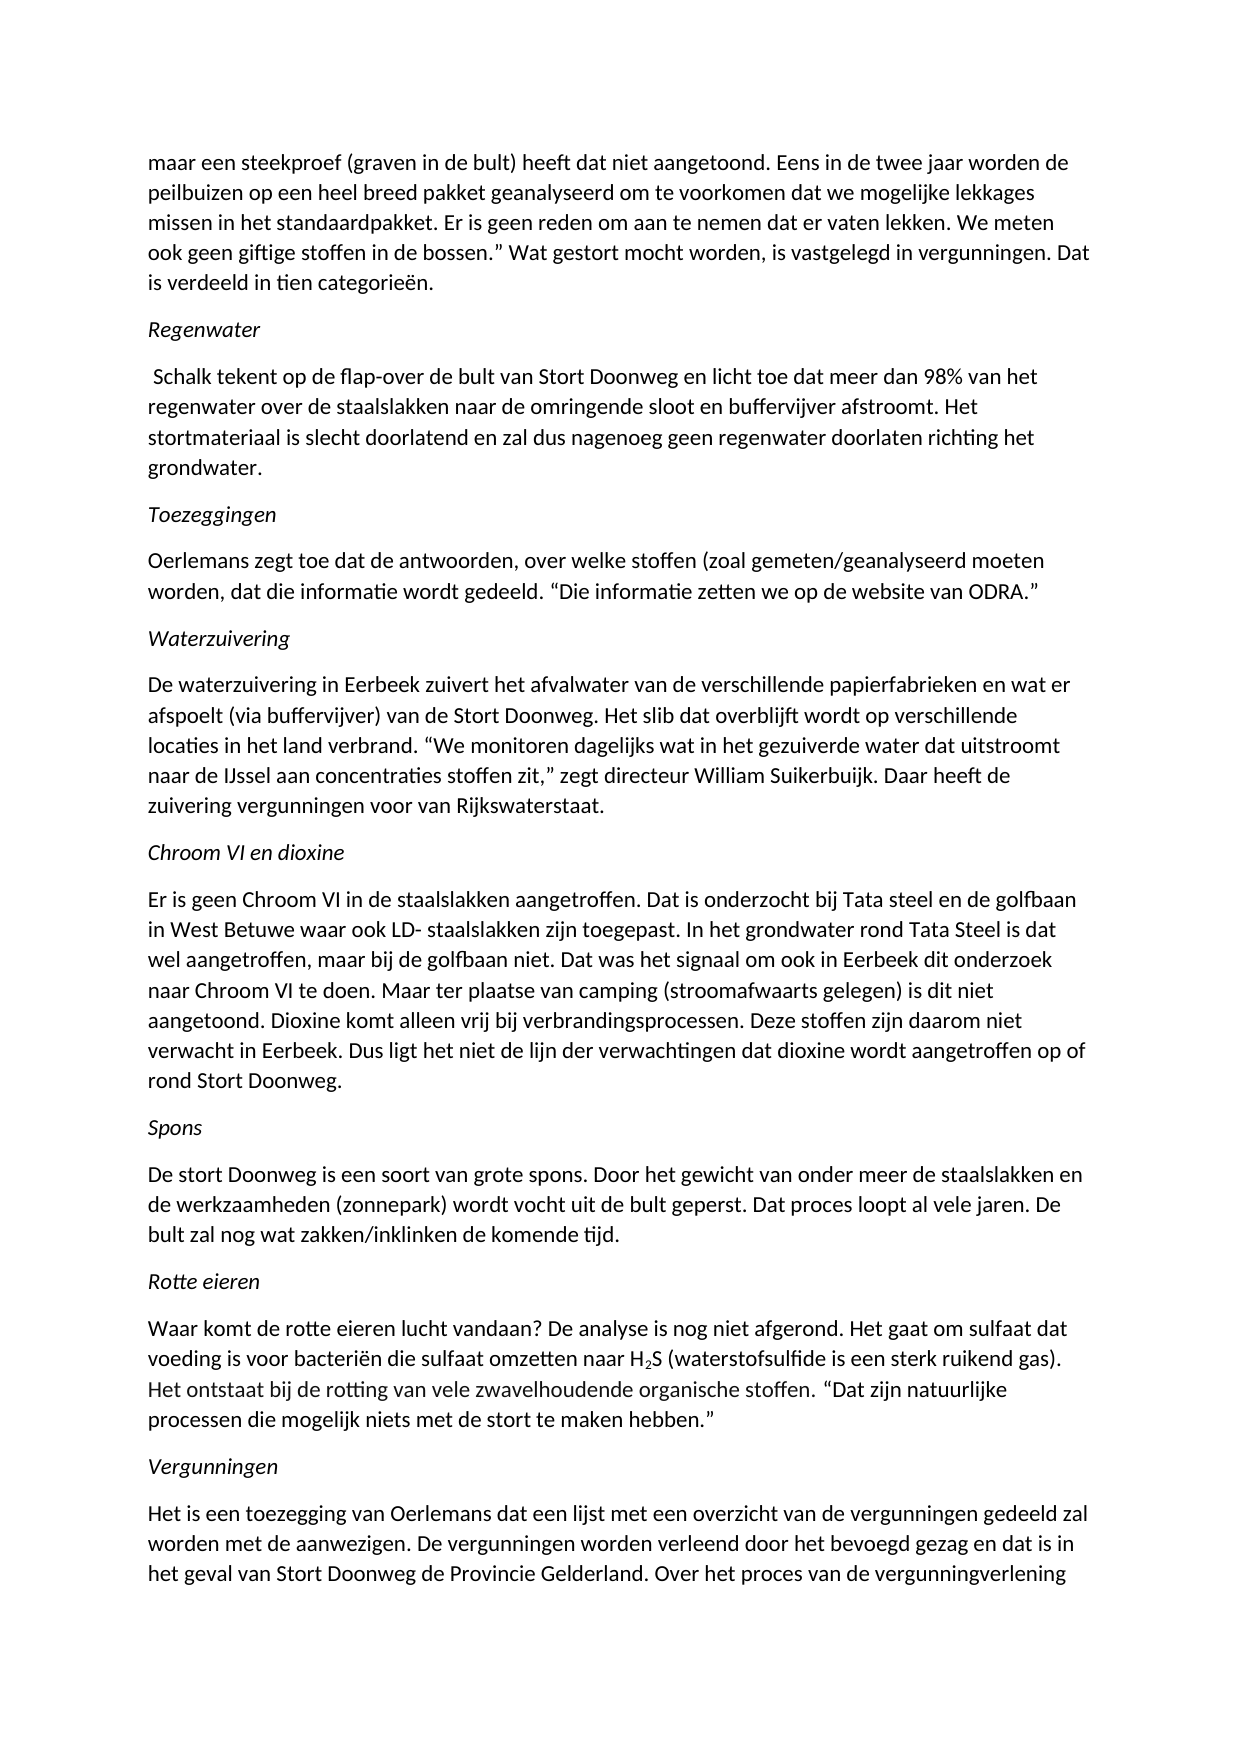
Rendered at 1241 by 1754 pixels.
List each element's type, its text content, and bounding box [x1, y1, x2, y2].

text Vergunningen [148, 1452, 1093, 1480]
text Spons [148, 1113, 1093, 1141]
text Waar komt de rotte eieren lucht vandaan? De analyse is nog niet afgerond. Het gaat om sulfaat dat voeding is voor bacteriën die sulfaat omzetten naar H2S (waterstofsulfide is een sterk ruikend gas). Het ontstaat bij de rotting van vele zwavelhoudende organische stoffen. “Dat zijn natuurlijke processen die mogelijk niets met de stort te maken hebben.” [148, 1314, 1093, 1433]
text Er is geen Chroom VI in de staalslakken aangetroffen. Dat is onderzocht bij Tata steel en de golfbaan in West Betuwe waar ook LD- staalslakken zijn toegepast. In het grondwater rond Tata Steel is dat wel aangetroffen, maar bij de golfbaan niet. Dat was het signaal om ook in Eerbeek dit onderzoek naar Chroom VI te doen. Maar ter plaatse van camping (stroomafwaarts gelegen) is dit niet aangetoond. Dioxine komt alleen vrij bij verbrandingsprocessen. Deze stoffen zijn daarom niet verwacht in Eerbeek. Dus ligt het niet de lijn der verwachtingen dat dioxine wordt aangetroffen op of rond Stort Doonweg. [148, 885, 1093, 1094]
text Oerlemans zegt toe dat de antwoorden, over welke stoffen (zoal gemeten/geanalyseerd moeten worden, dat die informatie wordt gedeeld. “Die informatie zetten we op de website van ODRA.” [148, 547, 1093, 605]
text Chroom VI en dioxine [148, 838, 1093, 866]
text Rotte eieren [148, 1267, 1093, 1295]
text Schalk tekent op de flap-over de bult van Stort Doonweg en licht toe dat meer dan 98% van het regenwater over de staalslakken naar de omringende sloot en buffervijver afstroomt. Het stortmateriaal is slecht doorlatend en zal dus nagenoeg geen regenwater doorlaten richting het grondwater. [148, 362, 1093, 481]
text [148, 148, 1093, 296]
text Regenwater [148, 315, 1093, 343]
text De stort Doonweg is een soort van grote spons. Door het gewicht van onder meer de staalslakken en de werkzaamheden (zonnepark) wordt vocht uit de bult geperst. Dat proces loopt al vele jaren. De bult zal nog wat zakken/inklinken de komende tijd. [148, 1160, 1093, 1248]
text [148, 1499, 1093, 1587]
text Waterzuivering [148, 624, 1093, 652]
text Toezeggingen [148, 500, 1093, 528]
text De waterzuivering in Eerbeek zuivert het afvalwater van de verschillende papierfabrieken en wat er afspoelt (via buffervijver) van de Stort Doonweg. Het slib dat overblijft wordt op verschillende locaties in het land verbrand. “We monitoren dagelijks wat in het gezuiverde water dat uitstroomt naar de IJssel aan concentraties stoffen zit,” zegt directeur William Suikerbuijk. Daar heeft de zuivering vergunningen voor van Rijkswaterstaat. [148, 671, 1093, 819]
